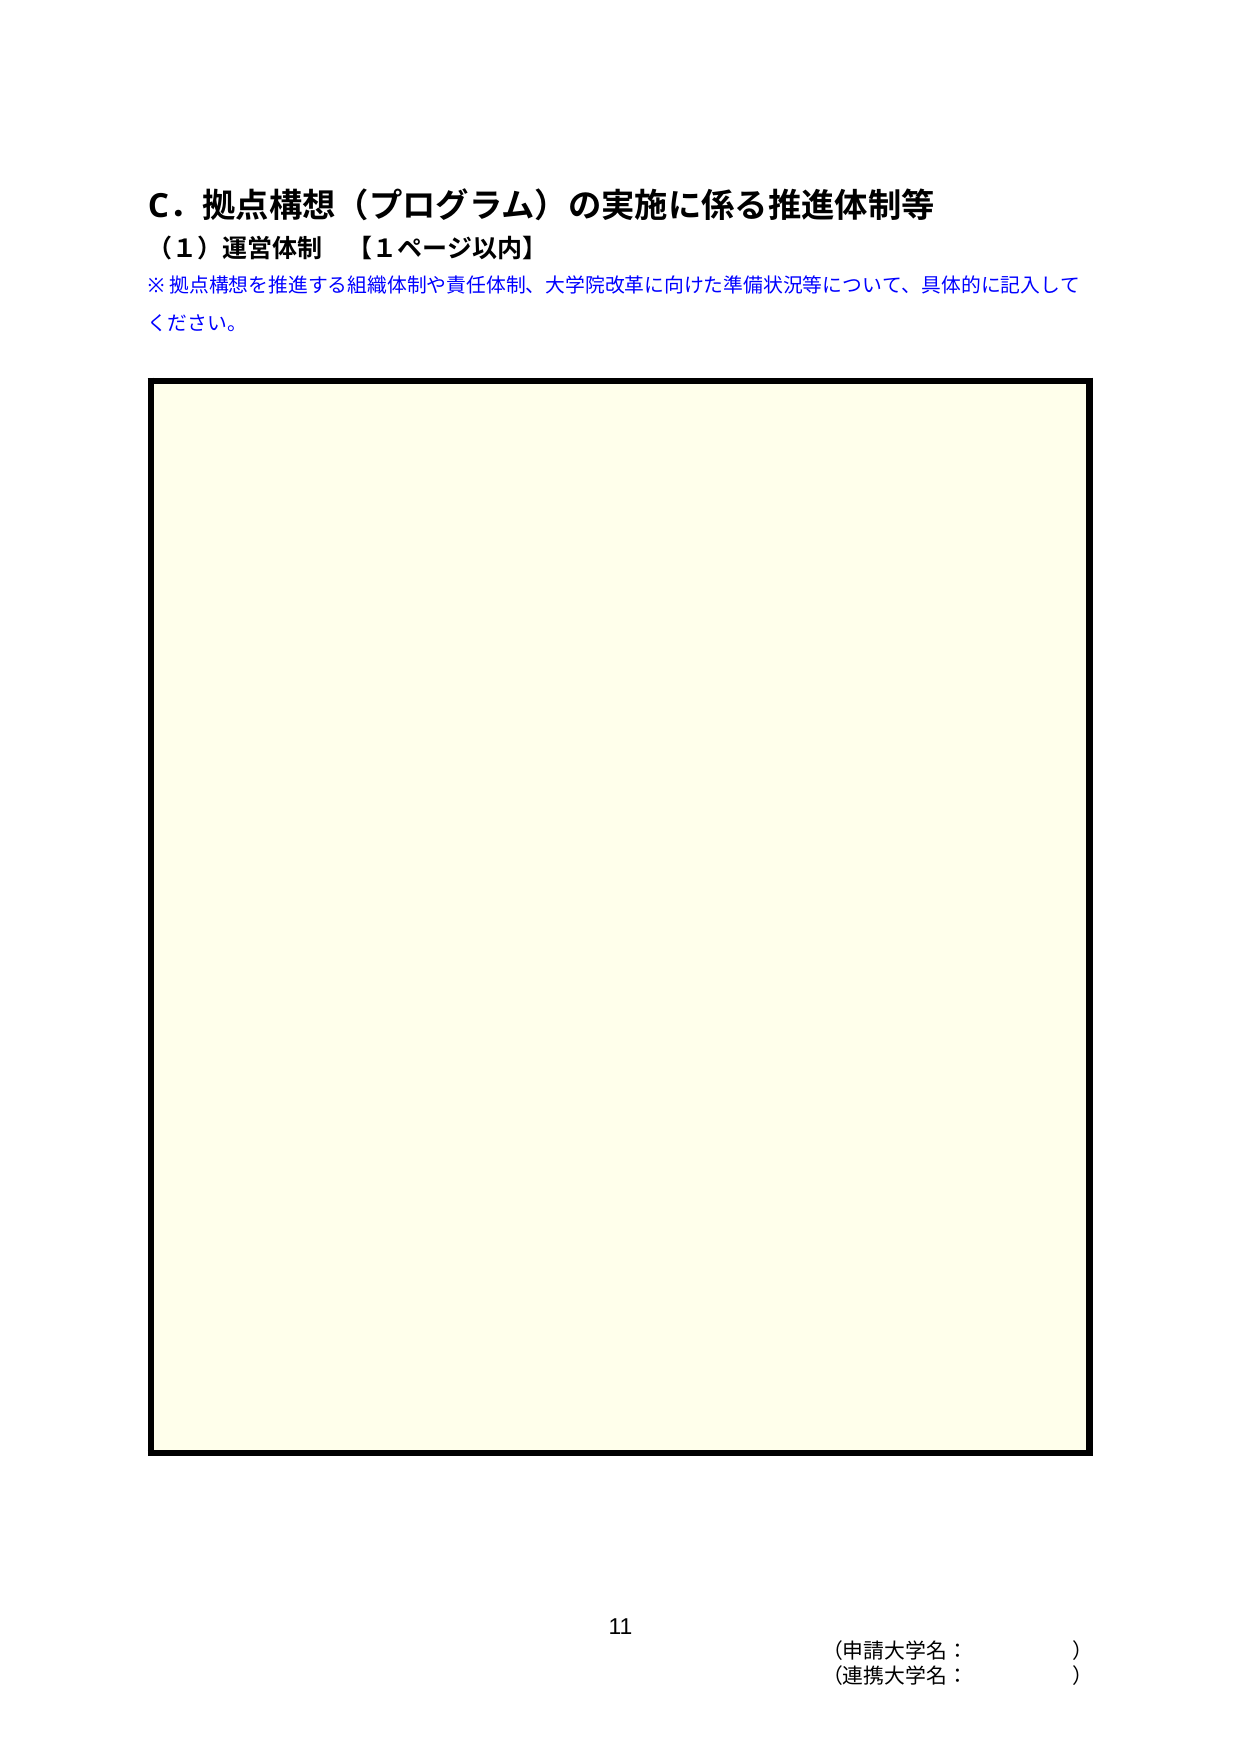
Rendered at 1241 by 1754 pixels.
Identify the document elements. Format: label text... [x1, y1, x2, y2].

table_header [154, 384, 1086, 1450]
text C．拠点構想（プログラム）の実施に係る推進体制等 [148, 179, 1092, 228]
text ※ 拠点構想を推進する組織体制や責任体制、大学院改革に向けた準備状況等について、具体的に記入してください。 [148, 265, 1092, 340]
text （１）運営体制 【１ページ以内】 [148, 228, 1092, 265]
